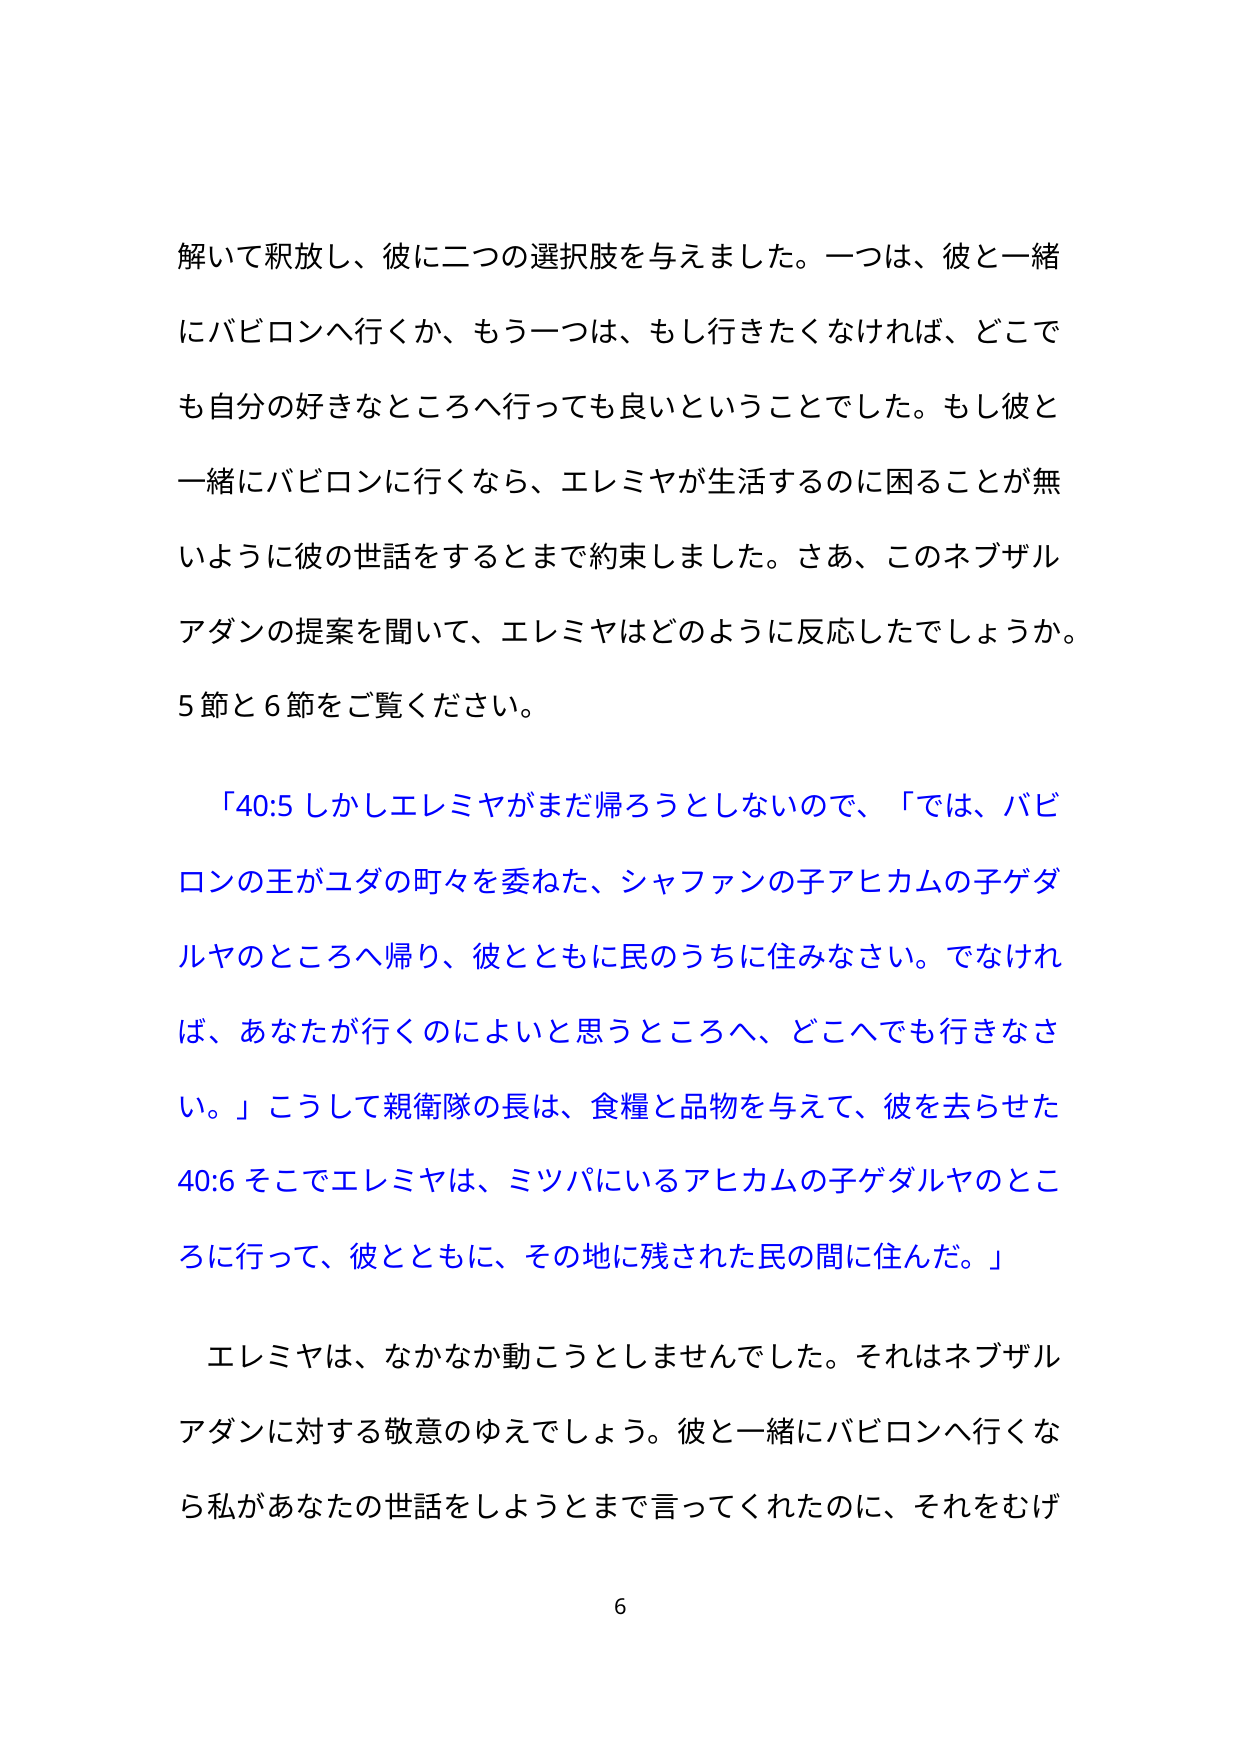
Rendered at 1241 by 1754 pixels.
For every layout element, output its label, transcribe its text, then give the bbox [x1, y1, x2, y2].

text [177, 217, 1063, 742]
text 「40:5 しかしエレミヤがまだ帰ろうとしないので、「では、バビロンの王がユダの町々を委ねた、シャファンの子アヒカムの子ゲダルヤのところへ帰り、彼とともに民のうちに住みなさい。でなければ、あなたが行くのによいと思うところへ、どこへでも行きなさい。」こうして親衛隊の長は、食糧と品物を与えて、彼を去らせた。40:6 そこでエレミヤは、ミツパにいるアヒカムの子ゲダルヤのところに行って、彼とともに、その地に残された民の間に住んだ。」 [177, 767, 1063, 1292]
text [177, 1317, 1063, 1542]
